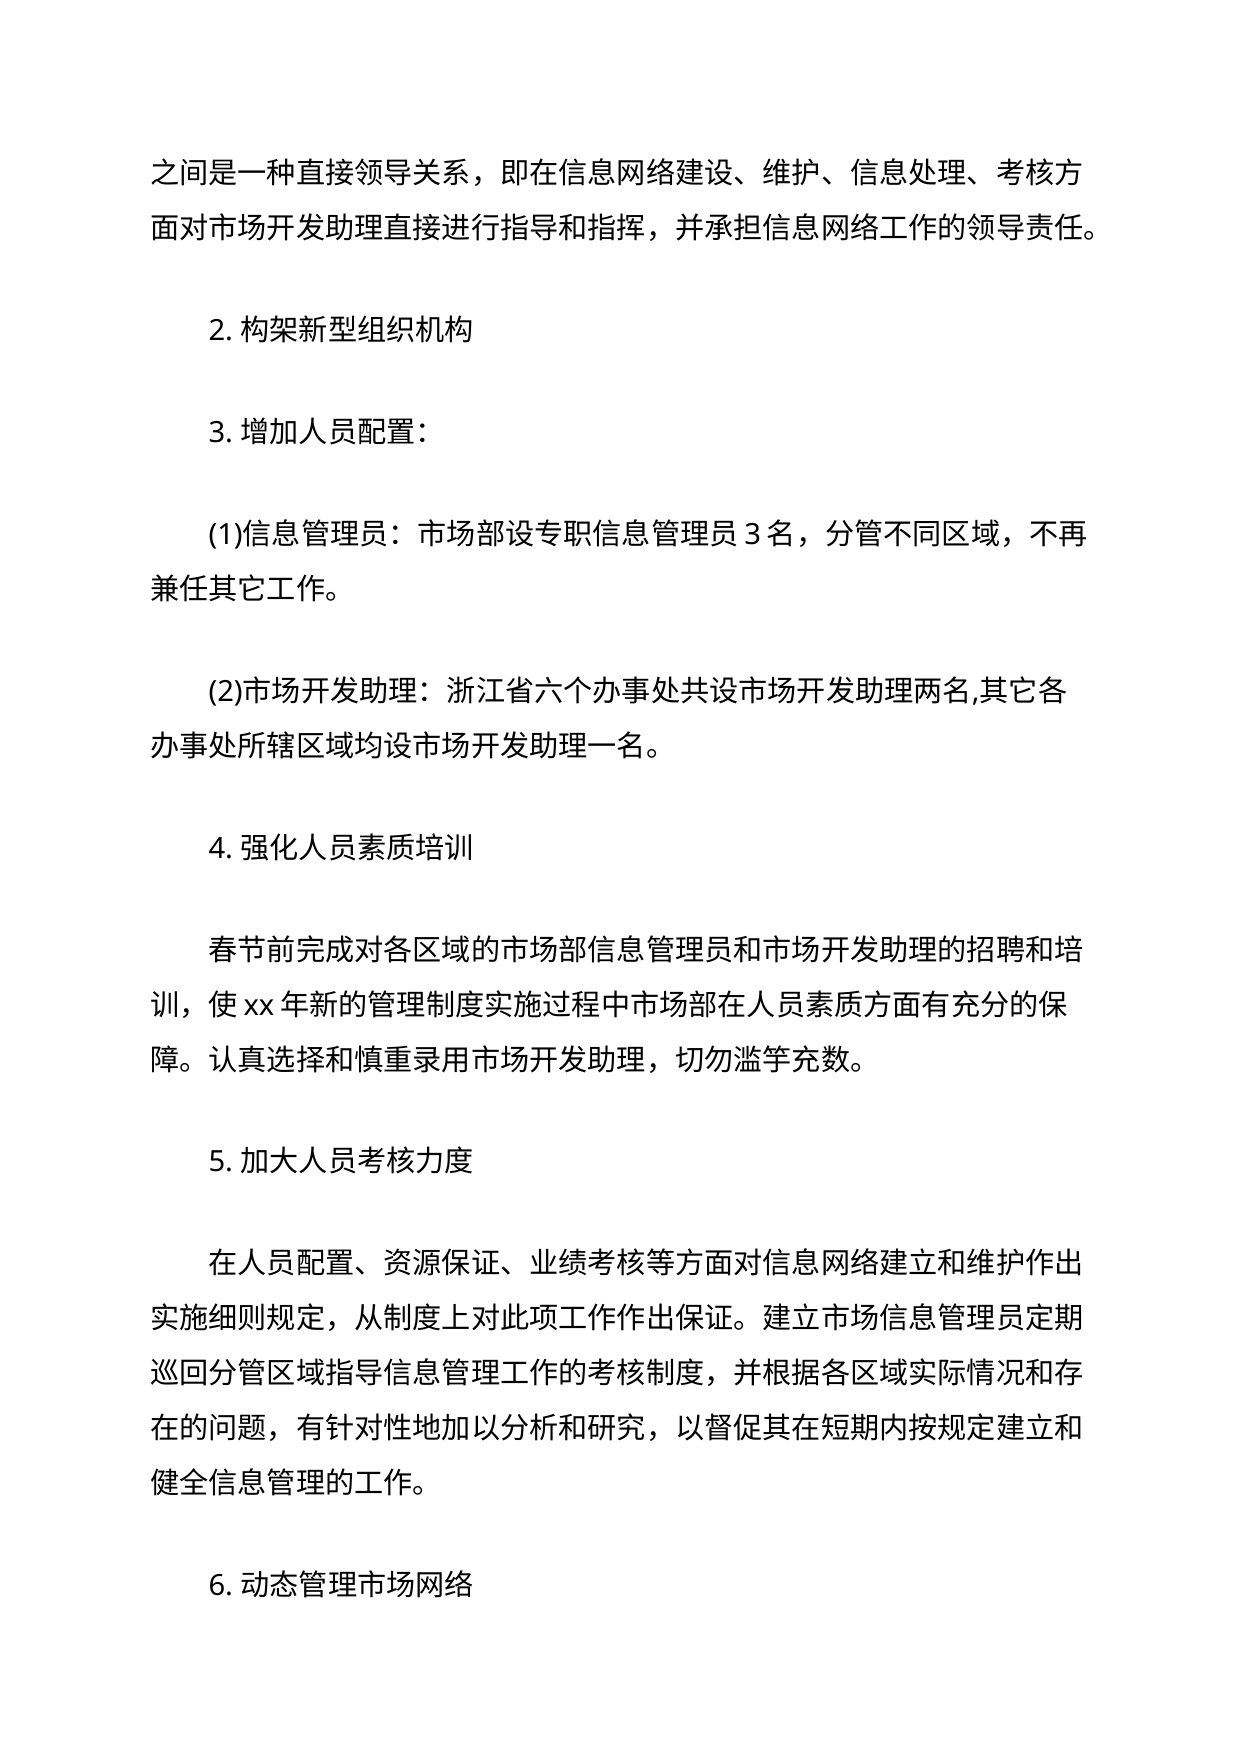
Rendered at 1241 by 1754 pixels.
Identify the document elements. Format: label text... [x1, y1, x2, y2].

text 6. 动态管理市场网络 [150, 1561, 1090, 1603]
text (1)信息管理员：市场部设专职信息管理员3名，分管不同区域，不再兼任其它工作。 [150, 511, 1090, 608]
text (2)市场开发助理：浙江省六个办事处共设市场开发助理两名,其它各办事处所辖区域均设市场开发助理一名。 [150, 667, 1090, 765]
text 5. 加大人员考核力度 [150, 1138, 1090, 1180]
text 春节前完成对各区域的市场部信息管理员和市场开发助理的招聘和培训，使xx年新的管理制度实施过程中市场部在人员素质方面有充分的保障。认真选择和慎重录用市场开发助理，切勿滥竽充数。 [150, 926, 1090, 1078]
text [150, 150, 1090, 247]
text 2. 构架新型组织机构 [150, 307, 1090, 349]
text 4. 强化人员素质培训 [150, 824, 1090, 867]
text 在人员配置、资源保证、业绩考核等方面对信息网络建立和维护作出实施细则规定，从制度上对此项工作作出保证。建立市场信息管理员定期巡回分管区域指导信息管理工作的考核制度，并根据各区域实际情况和存在的问题，有针对性地加以分析和研究，以督促其在短期内按规定建立和健全信息管理的工作。 [150, 1240, 1090, 1502]
text 3. 增加人员配置： [150, 409, 1090, 451]
